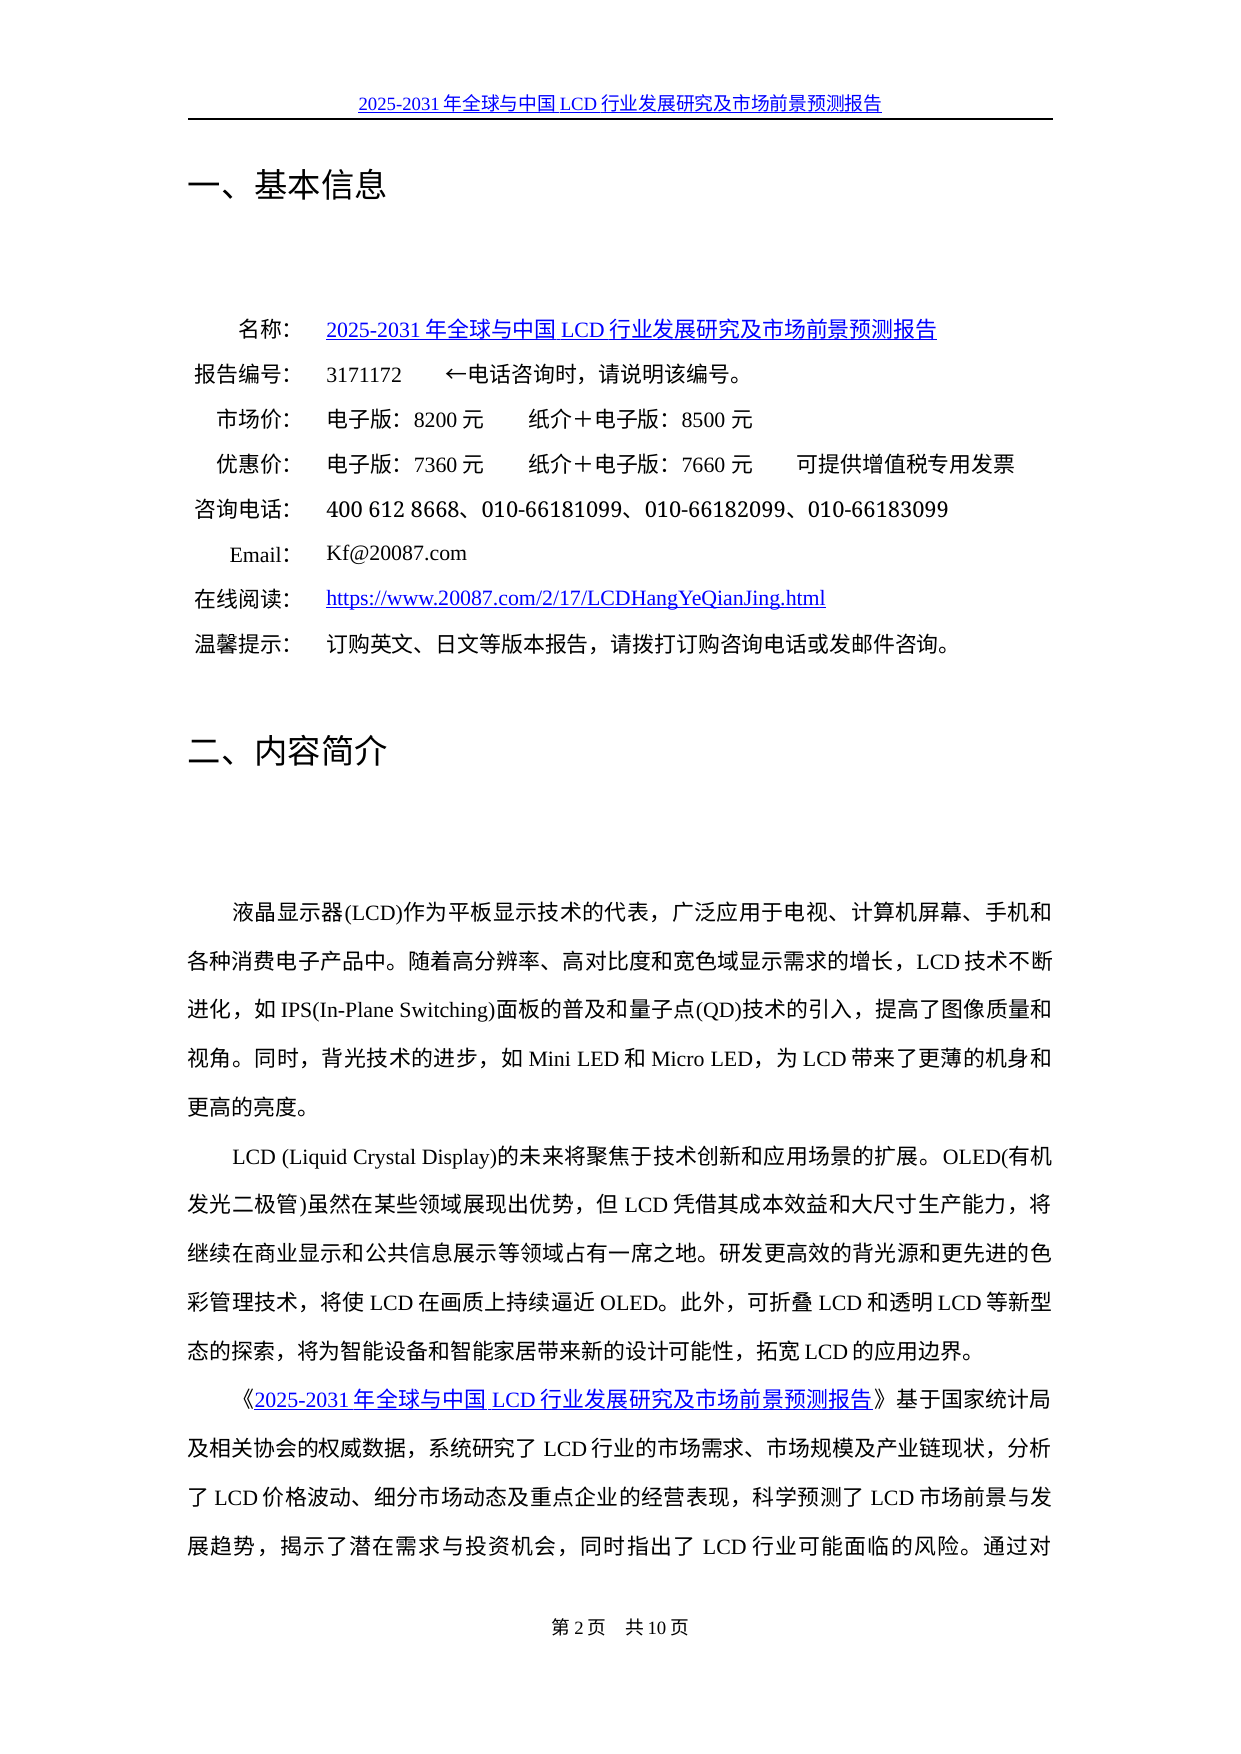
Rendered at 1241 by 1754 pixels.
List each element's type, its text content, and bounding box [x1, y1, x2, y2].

table_cell 3171172 ←电话咨询时，请说明该编号。 [315, 357, 1073, 402]
table_cell 优惠价： [167, 447, 315, 492]
table_cell 在线阅读： [167, 582, 315, 627]
table_cell 报告编号： [167, 357, 315, 402]
table_cell 订购英文、日文等版本报告，请拨打订购咨询电话或发邮件咨询。 [315, 627, 1073, 672]
table_cell 电子版：8200 元 纸介＋电子版：8500 元 [315, 402, 1073, 447]
title 二、内容简介 [187, 717, 1053, 782]
table_cell [315, 582, 1073, 627]
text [187, 894, 1053, 1561]
table_cell 咨询电话： [167, 492, 315, 537]
table_cell Email： [167, 537, 315, 582]
table_cell 400 612 8668、010-66181099、010-66182099、010-66183099 [315, 492, 1073, 537]
table_cell 市场价： [167, 402, 315, 447]
table_header 2025-2031年全球与中国LCD行业发展研究及市场前景预测报告 [315, 312, 1073, 357]
table_cell 电子版：7360 元 纸介＋电子版：7660 元 可提供增值税专用发票 [315, 447, 1073, 492]
table_cell 温馨提示： [167, 627, 315, 672]
title 一、基本信息 [187, 150, 1053, 215]
table_cell Kf@20087.com [315, 537, 1073, 582]
table_header 名称： [167, 312, 315, 357]
